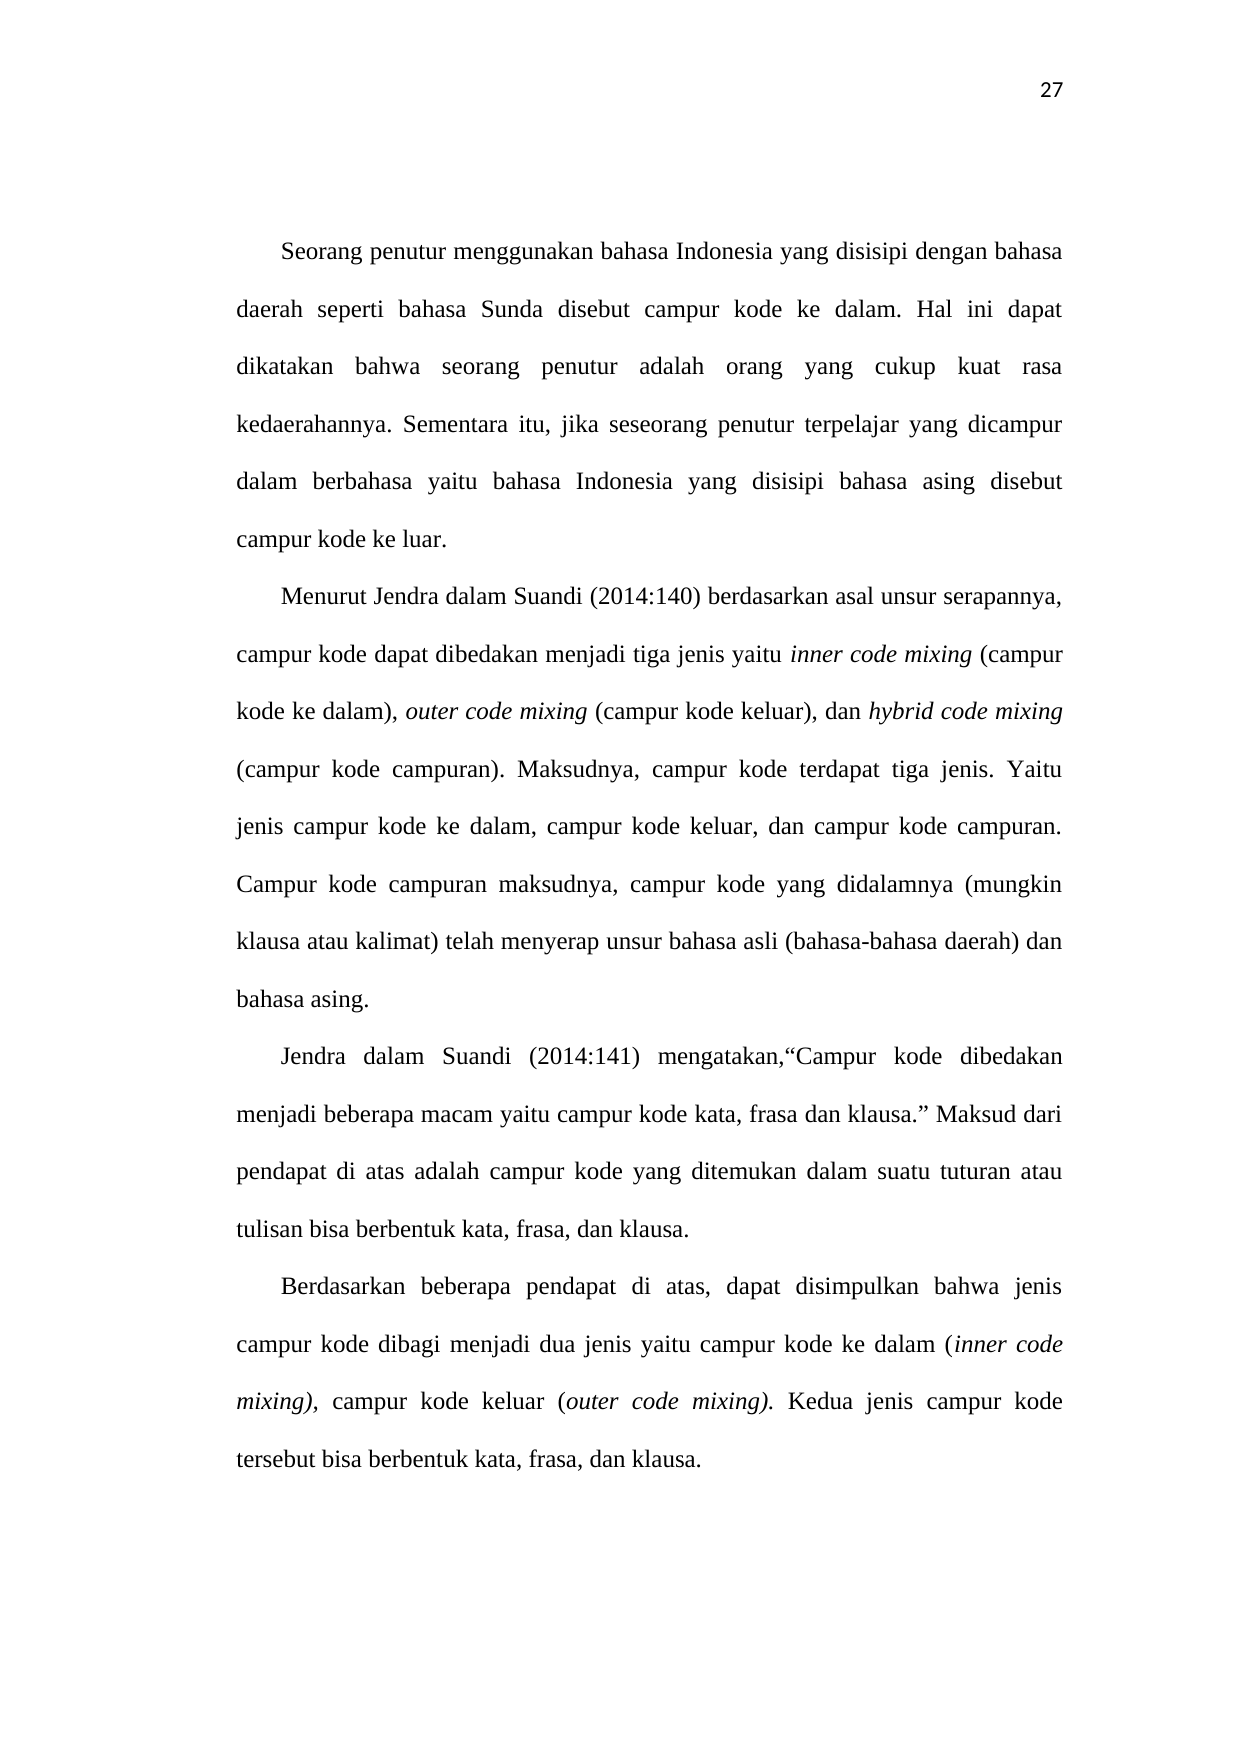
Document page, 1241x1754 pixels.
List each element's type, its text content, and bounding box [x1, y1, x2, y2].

text Jendra dalam Suandi (2014:141) mengatakan,“Campur kode dibedakan menjadi beberapa macam yaitu campur kode kata, frasa dan klausa.” Maksud dari pendapat di atas adalah campur kode yang ditemukan dalam suatu tuturan atau tulisan bisa berbentuk kata, frasa, dan klausa. [236, 1041, 1063, 1242]
text Seorang penutur menggunakan bahasa Indonesia yang disisipi dengan bahasa daerah seperti bahasa Sunda disebut campur kode ke dalam. Hal ini dapat dikatakan bahwa seorang penutur adalah orang yang cukup kuat rasa kedaerahannya. Sementara itu, jika seseorang penutur terpelajar yang dicampur dalam berbahasa yaitu bahasa Indonesia yang disisipi bahasa asing disebut campur kode ke luar. [236, 236, 1063, 552]
text Berdasarkan beberapa pendapat di atas, dapat disimpulkan bahwa jenis campur kode dibagi menjadi dua jenis yaitu campur kode ke dalam (inner code mixing), campur kode keluar (outer code mixing). Kedua jenis campur kode tersebut bisa berbentuk kata, frasa, dan klausa. [236, 1271, 1063, 1472]
text Menurut Jendra dalam Suandi (2014:140) berdasarkan asal unsur serapannya, campur kode dapat dibedakan menjadi tiga jenis yaitu inner code mixing (campur kode ke dalam), outer code mixing (campur kode keluar), dan hybrid code mixing (campur kode campuran). Maksudnya, campur kode terdapat tiga jenis. Yaitu jenis campur kode ke dalam, campur kode keluar, dan campur kode campuran. Campur kode campuran maksudnya, campur kode yang didalamnya (mungkin klausa atau kalimat) telah menyerap unsur bahasa asli (bahasa-bahasa daerah) dan bahasa asing. [236, 581, 1063, 1012]
